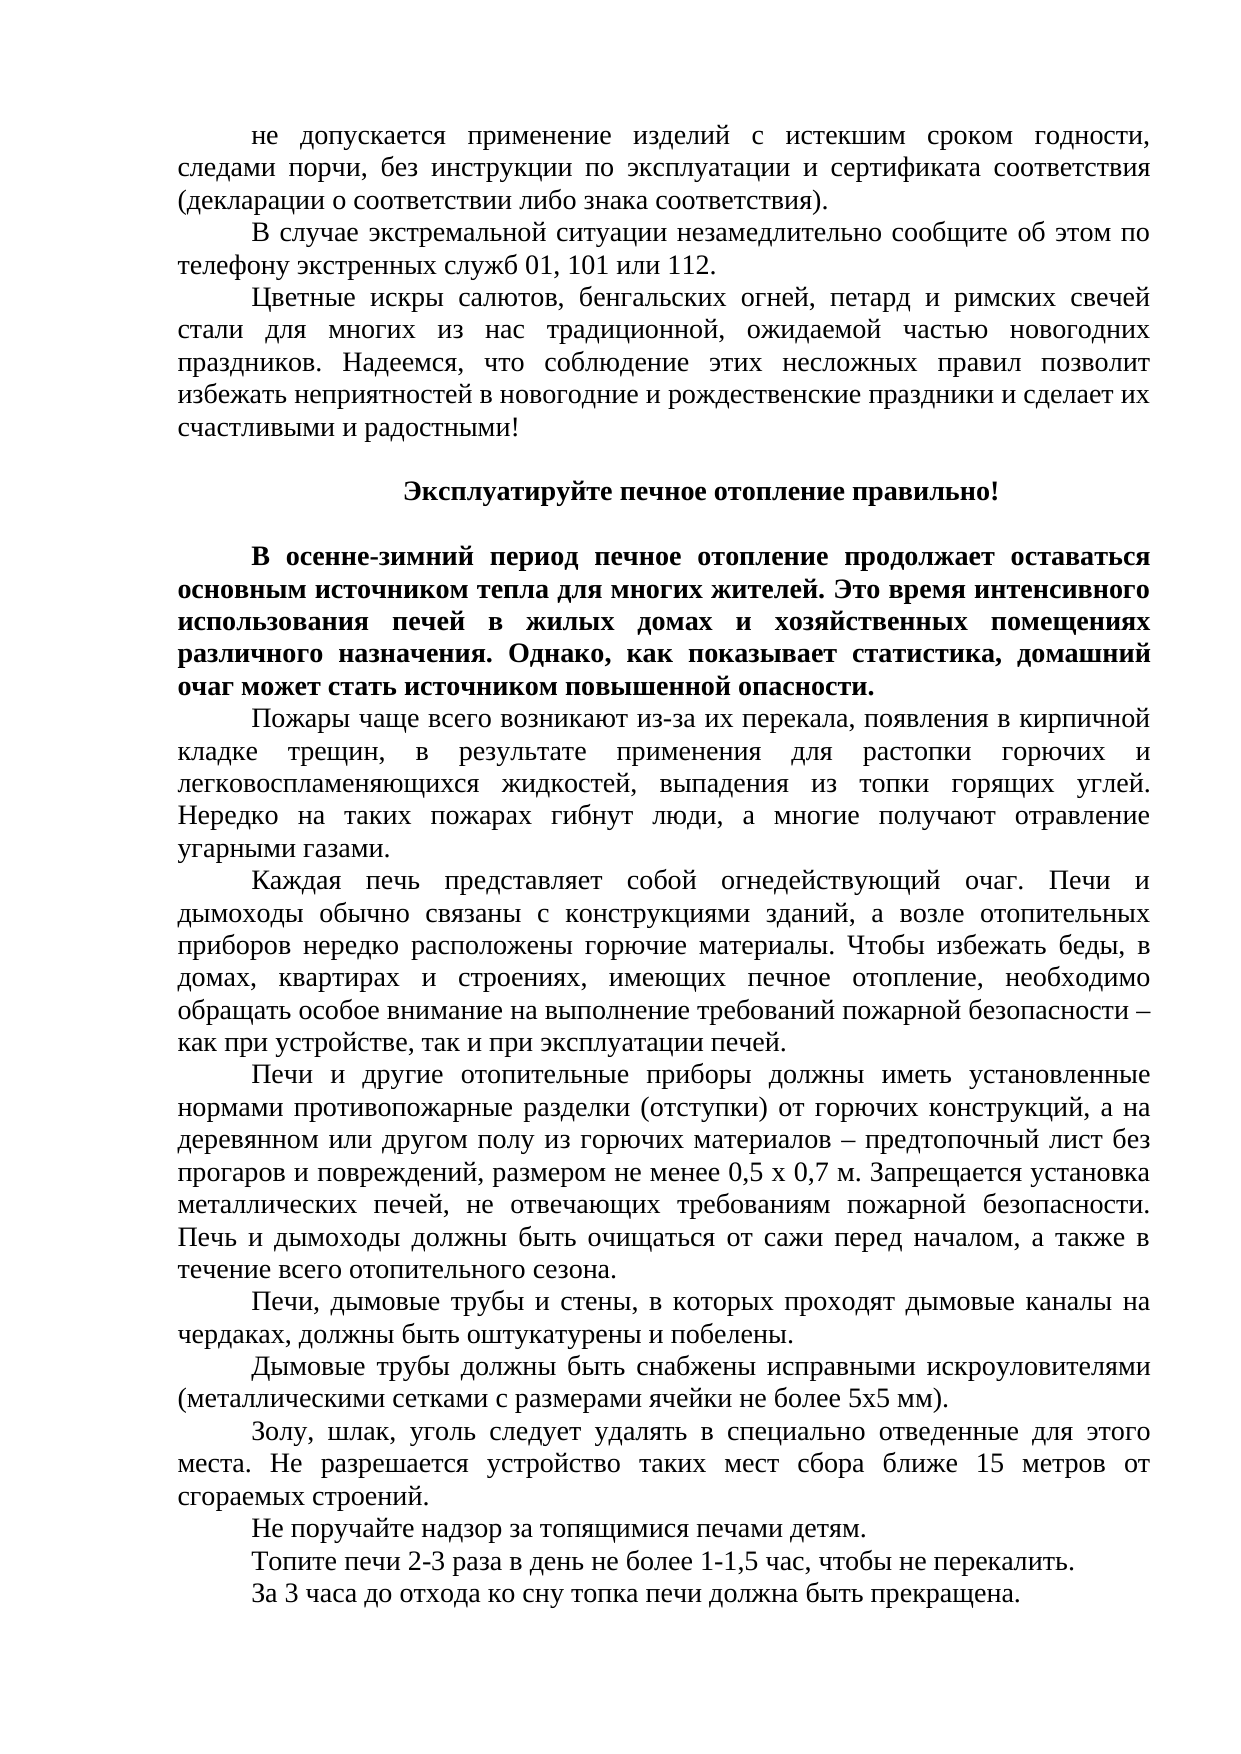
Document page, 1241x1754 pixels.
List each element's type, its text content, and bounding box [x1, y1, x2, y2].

text В осенне-зимний период печное отопление продолжает оставаться основным источником тепла для многих жителей. Это время интенсивного использования печей в жилых домах и хозяйственных помещениях различного назначения. Однако, как показывает статистика, домашний очаг может стать источником повышенной опасности. [177, 539, 1152, 701]
text За 3 часа до отхода ко сну топка печи должна быть прекращена. [177, 1576, 1152, 1608]
text Печи и другие отопительные приборы должны иметь установленные нормами противопожарные разделки (отступки) от горючих конструкций, а на деревянном или другом полу из горючих материалов – предтопочный лист без прогаров и повреждений, размером не менее 0,5 х 0,7 м. Запрещается установка металлических печей, не отвечающих требованиям пожарной безопасности. Печь и дымоходы должны быть очищаться от сажи перед началом, а также в течение всего отопительного сезона. [177, 1058, 1152, 1284]
text Цветные искры салютов, бенгальских огней, петард и римских свечей стали для многих из нас традиционной, ожидаемой частью новогодних праздников. Надеемся, что соблюдение этих несложных правил позволит избежать неприятностей в новогодние и рождественские праздники и сделает их счастливыми и радостными! [177, 280, 1152, 442]
text Золу, шлак, уголь следует удалять в специально отведенные для этого места. Не разрешается устройство таких мест сбора ближе 15 метров от сгораемых строений. [177, 1414, 1152, 1511]
text Не поручайте надзор за топящимися печами детям. [177, 1511, 1152, 1543]
text не допускается применение изделий с истекшим сроком годности, следами порчи, без инструкции по эксплуатации и сертификата соответствия (декларации о соответствии либо знака соответствия). [177, 118, 1152, 215]
text Топите печи 2-3 раза в день не более 1-1,5 час, чтобы не перекалить. [177, 1543, 1152, 1576]
text Пожары чаще всего возникают из-за их перекала, появления в кирпичной кладке трещин, в результате применения для растопки горючих и легковоспламеняющихся жидкостей, выпадения из топки горящих углей. Нередко на таких пожарах гибнут люди, а многие получают отравление угарными газами. [177, 701, 1152, 863]
text Каждая печь представляет собой огнедействующий очаг. Печи и дымоходы обычно связаны с конструкциями зданий, а возле отопительных приборов нередко расположены горючие материалы. Чтобы избежать беды, в домах, квартирах и строениях, имеющих печное отопление, необходимо обращать особое внимание на выполнение требований пожарной безопасности – как при устройстве, так и при эксплуатации печей. [177, 863, 1152, 1058]
text Эксплуатируйте печное отопление правильно! [177, 474, 1152, 507]
text Дымовые трубы должны быть снабжены исправными искроуловителями (металлическими сетками с размерами ячейки не более 5х5 мм). [177, 1349, 1152, 1414]
text В случае экстремальной ситуации незамедлительно сообщите об этом по телефону экстренных служб 01, 101 или 112. [177, 215, 1152, 280]
text Печи, дымовые трубы и стены, в которых проходят дымовые каналы на чердаках, должны быть оштукатурены и побелены. [177, 1284, 1152, 1349]
